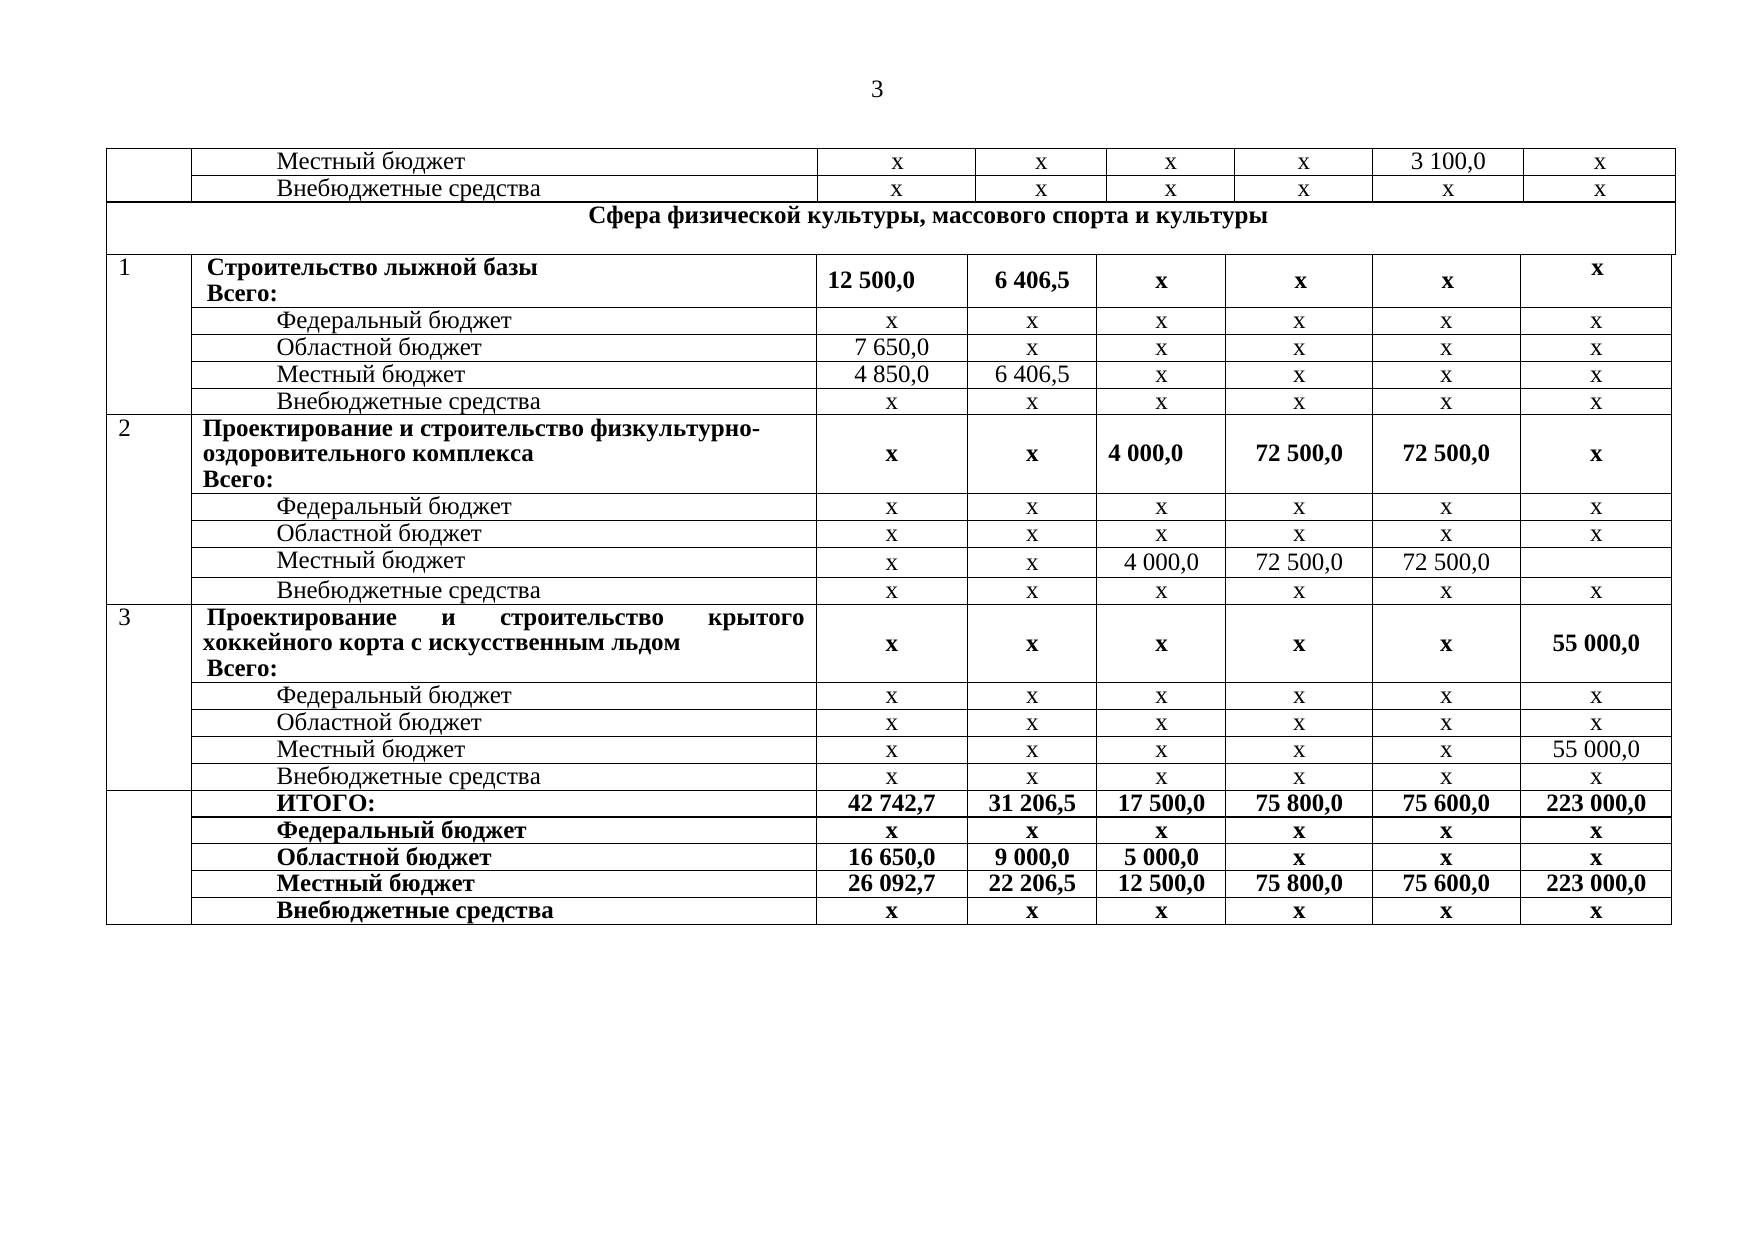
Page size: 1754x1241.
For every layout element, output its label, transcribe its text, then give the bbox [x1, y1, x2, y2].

table_cell х [1226, 255, 1372, 307]
table_cell Сфера физической культуры, массового спорта и культуры [107, 203, 1675, 254]
table_cell х [968, 389, 1096, 414]
table_cell х [817, 521, 967, 547]
table_cell х [1373, 737, 1520, 763]
table_cell х [976, 176, 1106, 201]
table_cell х [1521, 898, 1671, 924]
table_cell 4 000,0 [1097, 548, 1225, 577]
table_cell х [1521, 683, 1671, 709]
table_cell х [968, 818, 1096, 843]
table_cell х [1097, 578, 1225, 603]
table_cell Внебюджетные средства [192, 578, 816, 603]
table_cell х [1373, 255, 1520, 307]
table_cell х [817, 389, 967, 414]
table_cell 5 000,0 [1097, 844, 1225, 870]
table_cell 72 500,0 [1226, 548, 1372, 577]
table_cell х [1226, 844, 1372, 870]
table_cell х [1524, 176, 1675, 201]
table_cell х [1097, 389, 1225, 414]
table_cell х [817, 764, 967, 789]
table_cell х [1226, 737, 1372, 763]
table_cell х [968, 335, 1096, 361]
table_cell х [1097, 764, 1225, 789]
table_cell х [968, 764, 1096, 789]
table_cell х [968, 710, 1096, 736]
table_cell х [1097, 494, 1225, 520]
table_cell х [1373, 605, 1520, 682]
table_cell 75 600,0 [1373, 791, 1520, 816]
table_cell х [1521, 818, 1671, 843]
table_cell х [1226, 898, 1372, 924]
table_cell х [1097, 605, 1225, 682]
table_cell х [1097, 737, 1225, 763]
table_cell Строительство лыжной базы Всего: [192, 255, 816, 307]
table_cell х [817, 710, 967, 736]
table_cell 55 000,0 [1521, 605, 1671, 682]
table_cell 9 000,0 [968, 844, 1096, 870]
table_cell х [1521, 844, 1671, 870]
table_cell х [1226, 578, 1372, 603]
table_cell 1 [107, 255, 191, 414]
table_cell х [817, 818, 967, 843]
table_cell 16 650,0 [817, 844, 967, 870]
table_cell Местный бюджет [192, 871, 816, 897]
table_cell х [1373, 764, 1520, 789]
table_cell х [1524, 149, 1675, 174]
table_cell х [1373, 898, 1520, 924]
table_cell Внебюджетные средства [192, 764, 816, 789]
table_cell х [1226, 521, 1372, 547]
table_cell х [1521, 362, 1671, 387]
table_cell 75 800,0 [1226, 791, 1372, 816]
table_cell ИТОГО: [192, 791, 816, 816]
table_cell 7 650,0 [817, 335, 967, 361]
table_cell Проектирование и строительство физкультурно-оздоровительного комплекса Всего: [192, 415, 816, 493]
table_cell Местный бюджет [192, 737, 816, 763]
table_cell х [1097, 898, 1225, 924]
table_cell Местный бюджет [192, 149, 817, 174]
table_cell х [1373, 389, 1520, 414]
table_cell Внебюджетные средства [192, 898, 816, 924]
table_cell х [1097, 521, 1225, 547]
table_cell х [1521, 255, 1671, 307]
table_cell х [818, 176, 975, 201]
table_cell х [1521, 335, 1671, 361]
table_cell 12 500,0 [817, 255, 967, 307]
table_cell х [1097, 255, 1225, 307]
table_cell х [976, 149, 1106, 174]
table_cell 42 742,7 [817, 791, 967, 816]
table_cell х [817, 308, 967, 334]
table_cell х [968, 521, 1096, 547]
table_cell х [1226, 335, 1372, 361]
table_cell 72 500,0 [1373, 415, 1520, 493]
table_cell Местный бюджет [192, 548, 816, 577]
table_cell х [818, 149, 975, 174]
table_cell 55 000,0 [1521, 737, 1671, 763]
table_cell х [1226, 818, 1372, 843]
table_cell Федеральный бюджет [192, 308, 816, 334]
table_cell 2 [107, 415, 191, 603]
table_cell х [1235, 176, 1372, 201]
table_cell Внебюджетные средства [192, 176, 817, 201]
table_cell 26 092,7 [817, 871, 967, 897]
table_cell х [968, 494, 1096, 520]
table_cell Проектирование и строительство крытого хоккейного корта с искусственным льдом Всего: [192, 605, 816, 682]
table_cell х [1107, 149, 1234, 174]
table_cell 22 206,5 [968, 871, 1096, 897]
table_cell х [817, 898, 967, 924]
table_cell х [1521, 415, 1671, 493]
table_cell х [1373, 521, 1520, 547]
table_cell 3 100,0 [1373, 149, 1523, 174]
table_cell х [1226, 764, 1372, 789]
table_cell х [817, 415, 967, 493]
table_cell х [1373, 844, 1520, 870]
table_cell х [1373, 818, 1520, 843]
table_cell х [968, 548, 1096, 577]
table_cell х [968, 898, 1096, 924]
table_cell х [968, 605, 1096, 682]
table_cell Местный бюджет [192, 362, 816, 387]
table_cell х [1226, 683, 1372, 709]
table_cell 4 850,0 [817, 362, 967, 387]
table_cell 17 500,0 [1097, 791, 1225, 816]
table_cell х [1226, 494, 1372, 520]
table_cell х [1373, 494, 1520, 520]
table_cell [1521, 548, 1671, 577]
table_cell х [1373, 578, 1520, 603]
table_cell 3 [107, 605, 191, 789]
table_cell 223 000,0 [1521, 791, 1671, 816]
table_cell 75 600,0 [1373, 871, 1520, 897]
table_cell х [1226, 389, 1372, 414]
table_cell х [1373, 335, 1520, 361]
table_cell Федеральный бюджет [192, 494, 816, 520]
table_cell Областной бюджет [192, 521, 816, 547]
table_cell х [1521, 578, 1671, 603]
table_cell х [817, 578, 967, 603]
table_cell 6 406,5 [968, 362, 1096, 387]
table_cell х [1235, 149, 1372, 174]
table_cell Областной бюджет [192, 844, 816, 870]
table_cell 72 500,0 [1226, 415, 1372, 493]
table_cell 4 000,0 [1097, 415, 1225, 493]
table_cell х [968, 308, 1096, 334]
table_cell х [1521, 308, 1671, 334]
table_cell х [1521, 494, 1671, 520]
table_cell Внебюджетные средства [192, 389, 816, 414]
table_cell х [1097, 362, 1225, 387]
table_cell х [968, 578, 1096, 603]
table_cell х [1097, 335, 1225, 361]
table_cell х [1521, 389, 1671, 414]
table_cell х [817, 737, 967, 763]
table_cell х [1373, 308, 1520, 334]
table_cell х [1226, 362, 1372, 387]
table_cell 31 206,5 [968, 791, 1096, 816]
table_cell 75 800,0 [1226, 871, 1372, 897]
table_cell [107, 791, 191, 924]
table_cell Федеральный бюджет [192, 683, 816, 709]
table_cell Федеральный бюджет [192, 818, 816, 843]
table_cell х [817, 605, 967, 682]
table_cell х [817, 548, 967, 577]
table_cell Областной бюджет [192, 335, 816, 361]
table_cell х [1373, 710, 1520, 736]
table_cell х [1521, 521, 1671, 547]
table_cell 72 500,0 [1373, 548, 1520, 577]
table_cell х [1226, 308, 1372, 334]
table_cell х [1097, 683, 1225, 709]
table_cell х [1097, 710, 1225, 736]
table_cell 223 000,0 [1521, 871, 1671, 897]
table_cell х [1373, 683, 1520, 709]
table_cell х [1226, 605, 1372, 682]
table_cell х [817, 494, 967, 520]
table_cell х [968, 683, 1096, 709]
table_cell х [1097, 818, 1225, 843]
table_cell х [1107, 176, 1234, 201]
table_cell х [1097, 308, 1225, 334]
table_cell х [817, 683, 967, 709]
table_cell х [1226, 710, 1372, 736]
table_cell 12 500,0 [1097, 871, 1225, 897]
table_cell Областной бюджет [192, 710, 816, 736]
table_cell х [968, 415, 1096, 493]
table_cell х [968, 737, 1096, 763]
table_cell х [1373, 362, 1520, 387]
table_cell х [1521, 764, 1671, 789]
table_cell 6 406,5 [968, 255, 1096, 307]
table_cell х [1373, 176, 1523, 201]
table_cell х [1521, 710, 1671, 736]
